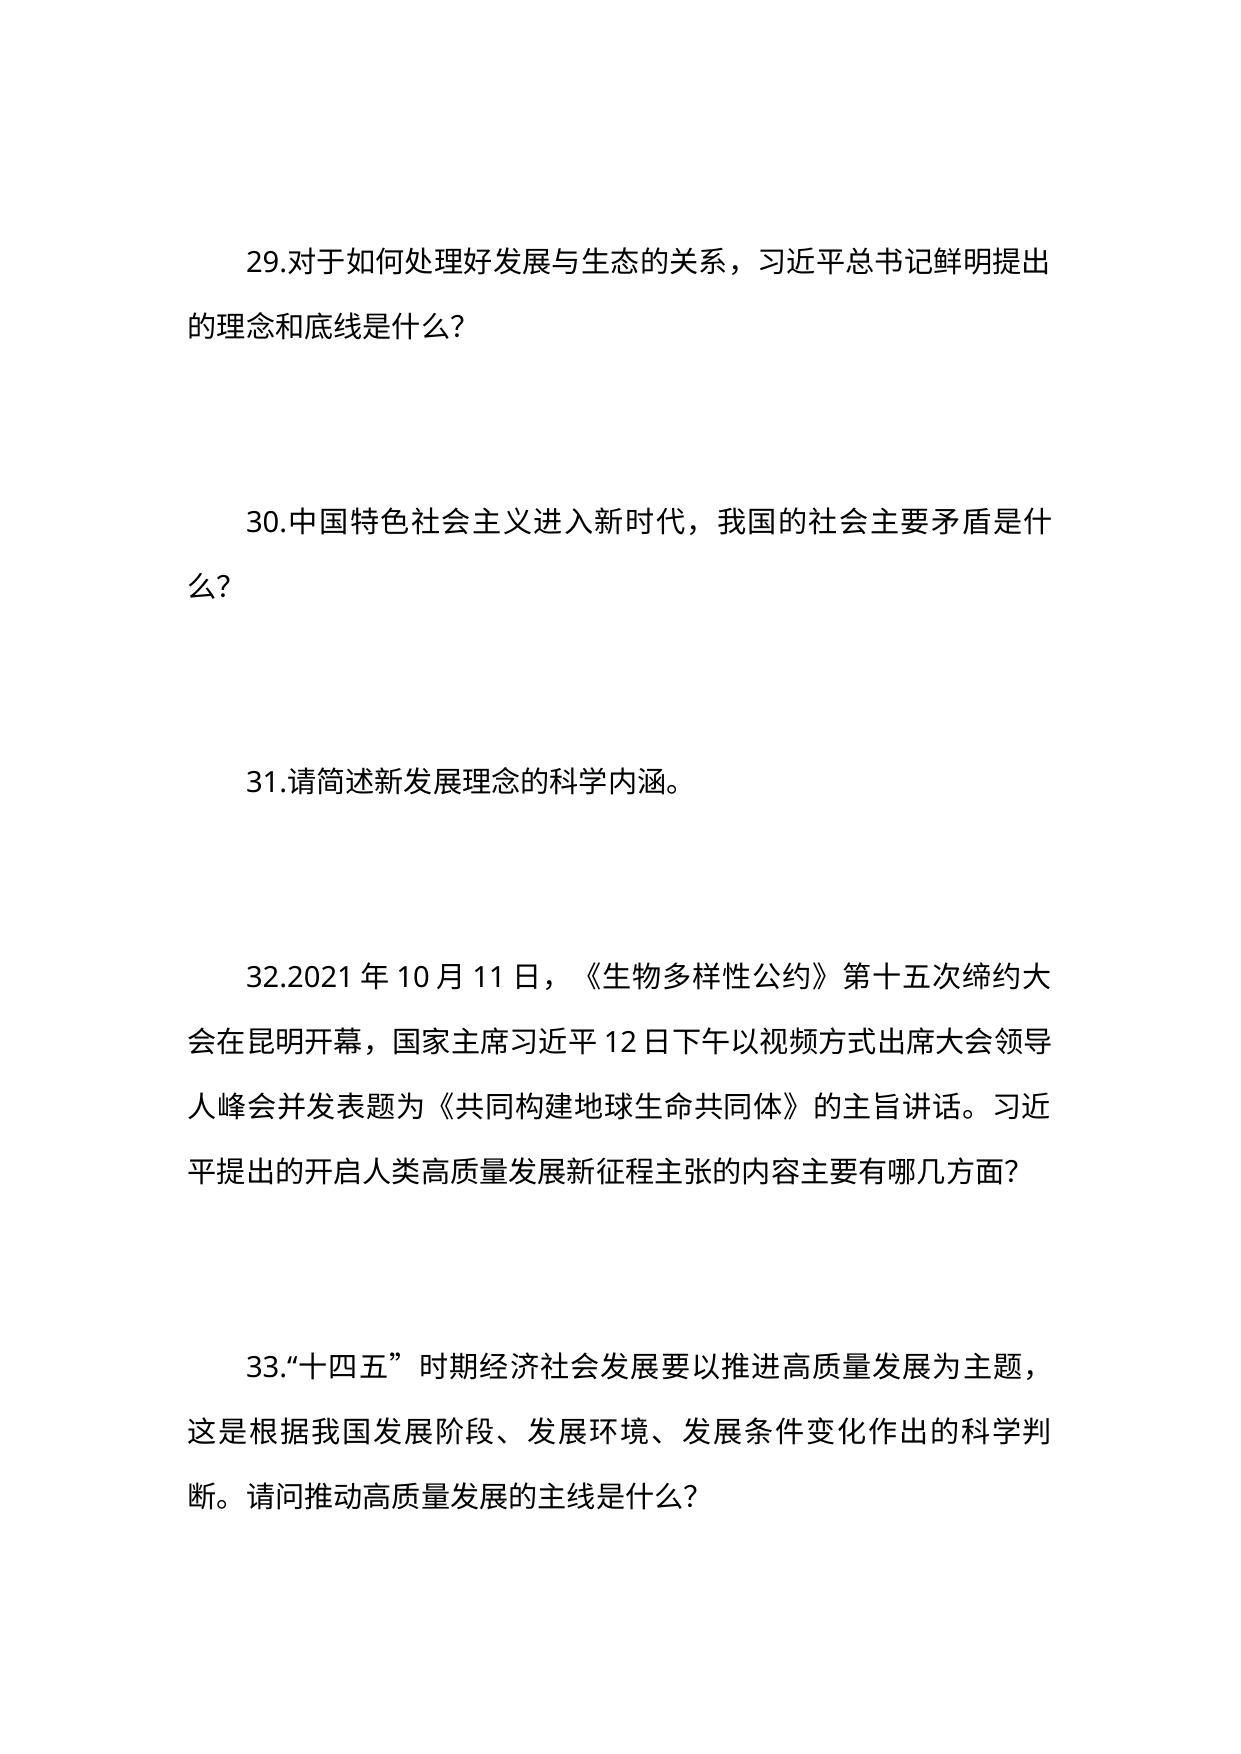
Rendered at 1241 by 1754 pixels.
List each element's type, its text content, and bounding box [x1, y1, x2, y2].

list 32.2021年10月11日，《生物多样性公约》第十五次缔约大会在昆明开幕，国家主席习近平12日下午以视频方式出席大会领导人峰会并发表题为《共同构建地球生命共同体》的主旨讲话。习近平提出的开启人类高质量发展新征程主张的内容主要有哪几方面？ [187, 942, 1053, 1202]
list 30.中国特色社会主义进入新时代，我国的社会主要矛盾是什么？ [187, 487, 1053, 617]
list 33.“十四五”时期经济社会发展要以推进高质量发展为主题，这是根据我国发展阶段、发展环境、发展条件变化作出的科学判断。请问推动高质量发展的主线是什么？ [187, 1332, 1053, 1527]
list 29.对于如何处理好发展与生态的关系，习近平总书记鲜明提出的理念和底线是什么？ [187, 227, 1053, 357]
list 31.请简述新发展理念的科学内涵。 [187, 747, 1053, 812]
